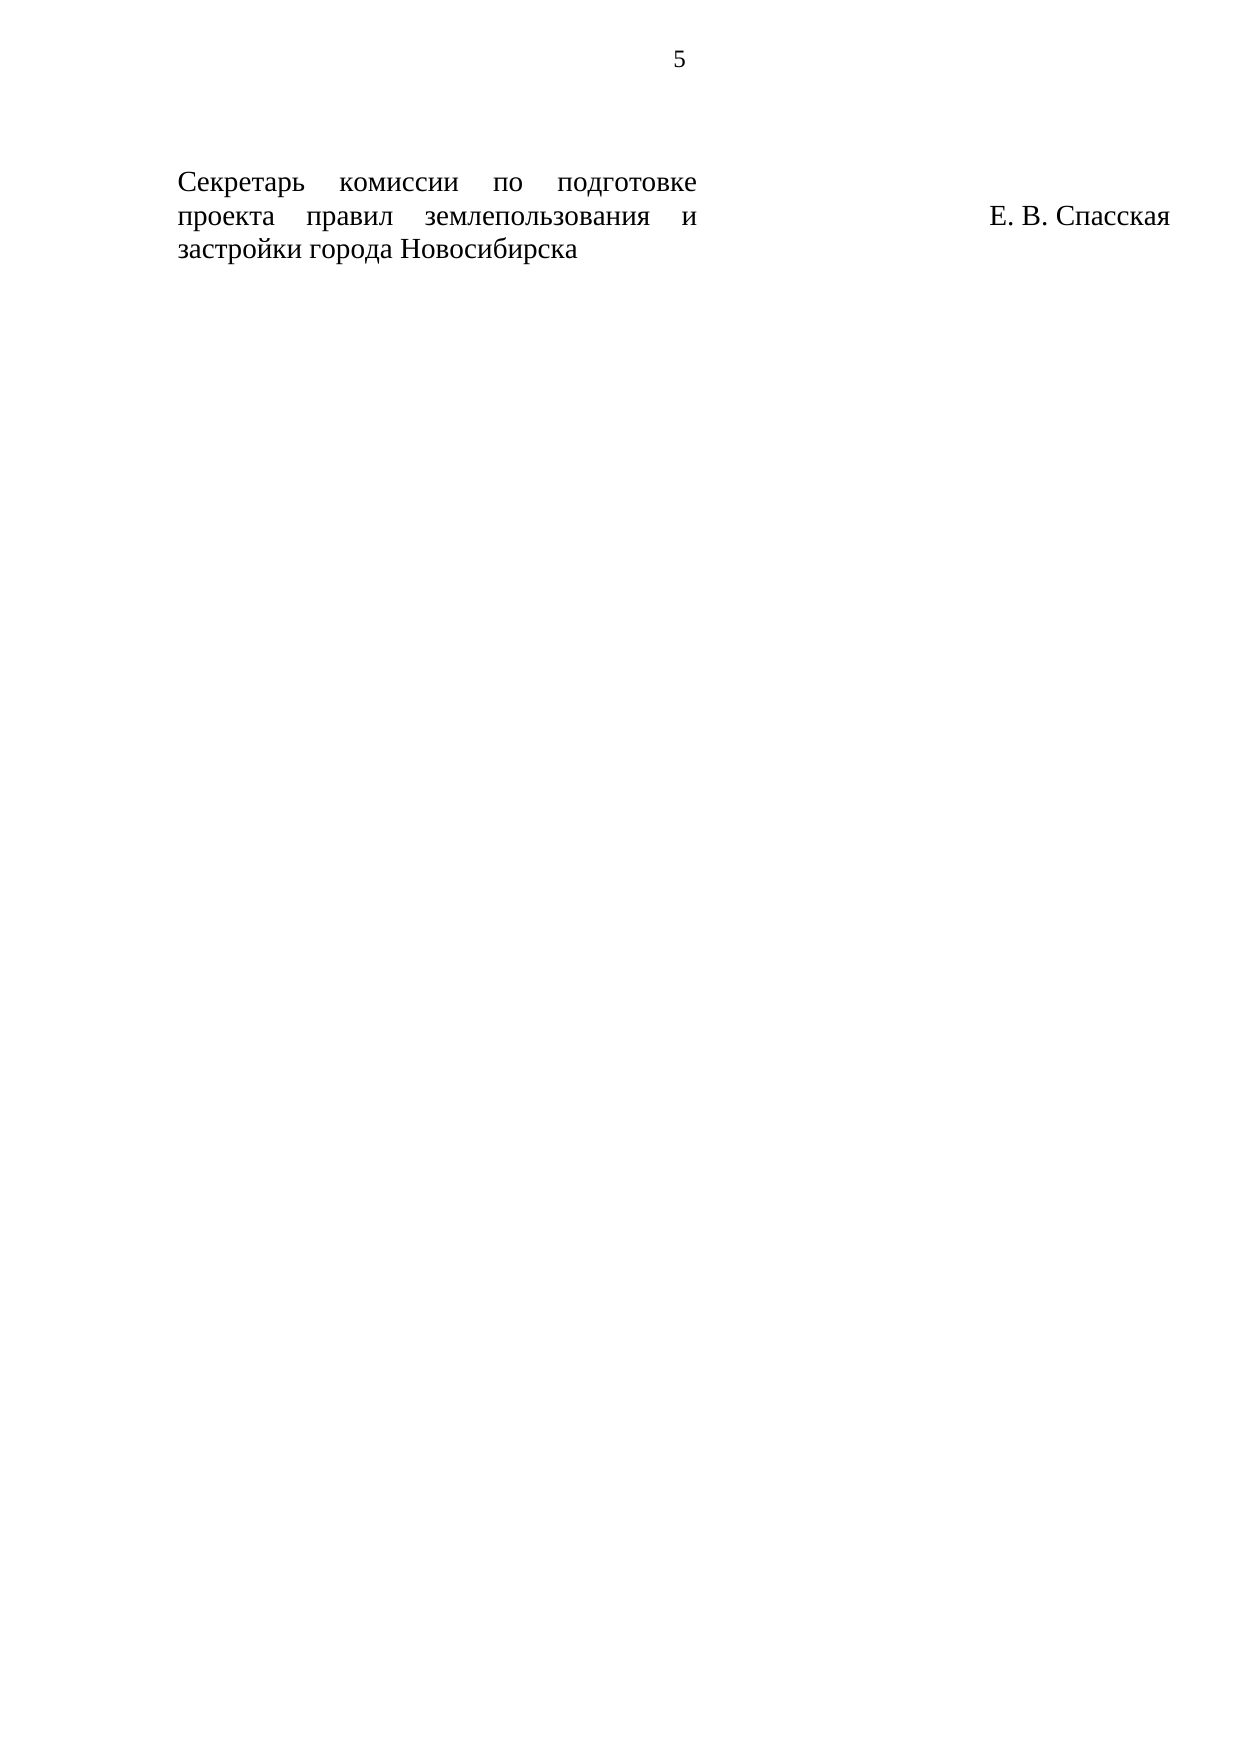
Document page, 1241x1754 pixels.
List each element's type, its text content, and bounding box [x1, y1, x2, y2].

table_cell Е. В. Спасская [709, 97, 1181, 265]
table_cell Секретарь комиссии по подготовке проекта правил землепользования и застройки города Новосибирска [166, 97, 709, 265]
